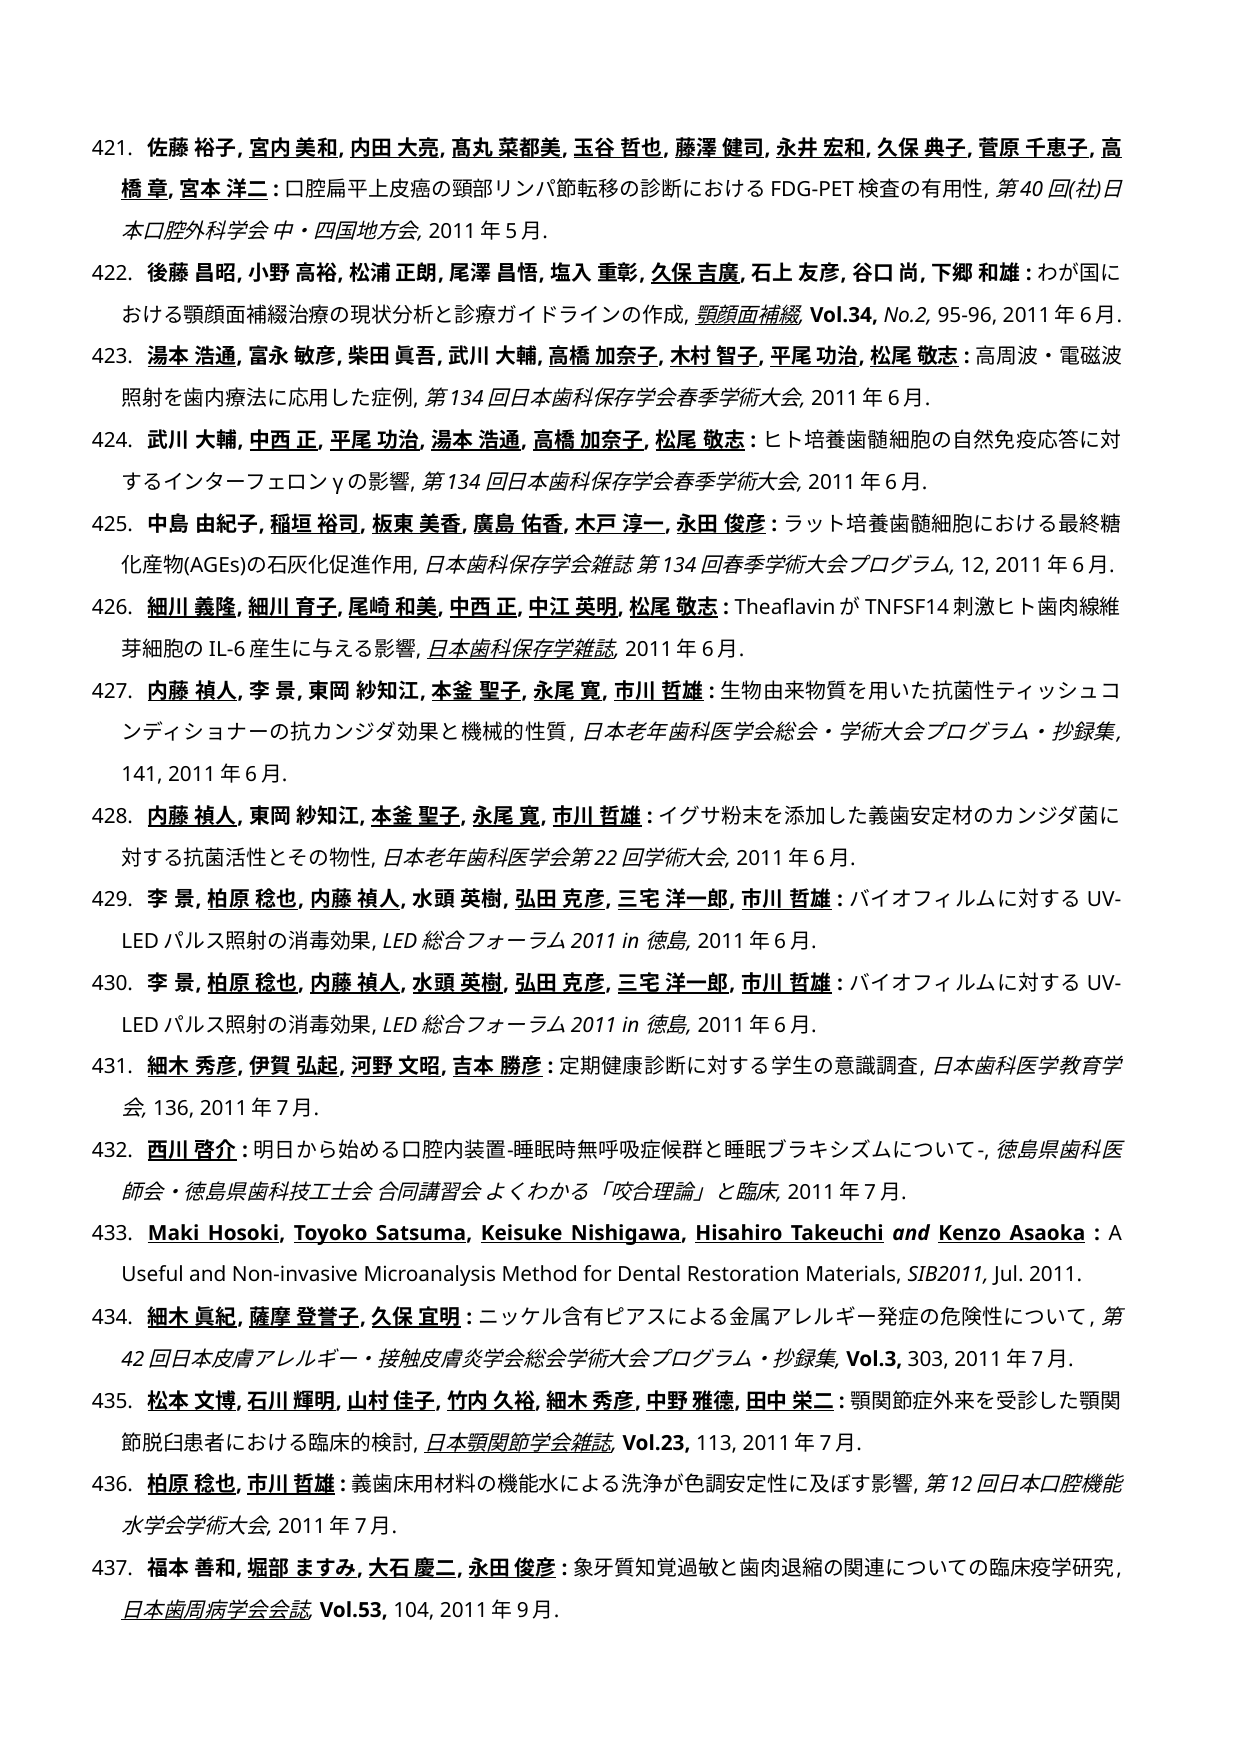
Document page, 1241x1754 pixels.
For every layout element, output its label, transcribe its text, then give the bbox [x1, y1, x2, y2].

list 後藤 昌昭, 小野 高裕, 松浦 正朗, 尾澤 昌悟, 塩入 重彰, 久保 吉廣, 石上 友彦, 谷口 尚, 下郷 和雄 : わが国における顎顔面補綴治療の現状分析と診療ガイドラインの作成, 顎顔面補綴, Vol.34, No.2, 95-96, 2011年6月. [92, 250, 1122, 334]
list 李 景, 柏原 稔也, 内藤 禎人, 水頭 英樹, 弘田 克彦, 三宅 洋一郎, 市川 哲雄 : バイオフィルムに対するUV-LEDパルス照射の消毒効果, LED総合フォーラム2011 in 徳島, 2011年6月. [92, 961, 1122, 1044]
list 西川 啓介 : 明日から始める口腔内装置-睡眠時無呼吸症候群と睡眠ブラキシズムについて-, 徳島県歯科医師会・徳島県歯科技工士会 合同講習会 よくわかる「咬合理論」と臨床, 2011年7月. [92, 1128, 1122, 1211]
list 細川 義隆, 細川 育子, 尾崎 和美, 中西 正, 中江 英明, 松尾 敬志 : TheaflavinがTNFSF14刺激ヒト歯肉線維芽細胞のIL-6産生に与える影響, 日本歯科保存学雑誌, 2011年6月. [92, 584, 1122, 668]
list 中島 由紀子, 稲垣 裕司, 板東 美香, 廣島 佑香, 木戸 淳一, 永田 俊彦 : ラット培養歯髄細胞における最終糖化産物(AGEs)の石灰化促進作用, 日本歯科保存学会雑誌 第134回春季学術大会プログラム, 12, 2011年6月. [92, 501, 1122, 584]
list 内藤 禎人, 東岡 紗知江, 本釜 聖子, 永尾 寛, 市川 哲雄 : イグサ粉末を添加した義歯安定材のカンジダ菌に対する抗菌活性とその物性, 日本老年歯科医学会第22回学術大会, 2011年6月. [92, 793, 1122, 877]
list 内藤 禎人, 李 景, 東岡 紗知江, 本釜 聖子, 永尾 寛, 市川 哲雄 : 生物由来物質を用いた抗菌性ティッシュコンディショナーの抗カンジダ効果と機械的性質, 日本老年歯科医学会総会・学術大会プログラム・抄録集, 141, 2011年6月. [92, 668, 1122, 793]
list 細木 眞紀, 薩摩 登誉子, 久保 宜明 : ニッケル含有ピアスによる金属アレルギー発症の危険性について, 第42回日本皮膚アレルギー・接触皮膚炎学会総会学術大会プログラム・抄録集, Vol.3, 303, 2011年7月. [92, 1295, 1122, 1378]
list 武川 大輔, 中西 正, 平尾 功治, 湯本 浩通, 高橋 加奈子, 松尾 敬志 : ヒト培養歯髄細胞の自然免疫応答に対するインターフェロンγの影響, 第134回日本歯科保存学会春季学術大会, 2011年6月. [92, 417, 1122, 501]
list Maki Hosoki, Toyoko Satsuma, Keisuke Nishigawa, Hisahiro Takeuchi and Kenzo Asaoka : A Useful and Non-invasive Microanalysis Method for Dental Restoration Materials, SIB2011, Jul. 2011. [92, 1211, 1122, 1295]
list 松本 文博, 石川 輝明, 山村 佳子, 竹内 久裕, 細木 秀彦, 中野 雅德, 田中 栄二 : 顎関節症外来を受診した顎関節脱臼患者における臨床的検討, 日本顎関節学会雑誌, Vol.23, 113, 2011年7月. [92, 1378, 1122, 1462]
list 細木 秀彦, 伊賀 弘起, 河野 文昭, 吉本 勝彦 : 定期健康診断に対する学生の意識調査, 日本歯科医学教育学会, 136, 2011年7月. [92, 1044, 1122, 1128]
list 福本 善和, 堀部 ますみ, 大石 慶二, 永田 俊彦 : 象牙質知覚過敏と歯肉退縮の関連についての臨床疫学研究, 日本歯周病学会会誌, Vol.53, 104, 2011年9月. [92, 1545, 1122, 1629]
list 柏原 稔也, 市川 哲雄 : 義歯床用材料の機能水による洗浄が色調安定性に及ぼす影響, 第12回日本口腔機能水学会学術大会, 2011年7月. [92, 1462, 1122, 1545]
list 佐藤 裕子, 宮内 美和, 内田 大亮, 髙丸 菜都美, 玉谷 哲也, 藤澤 健司, 永井 宏和, 久保 典子, 菅原 千恵子, 高橋 章, 宮本 洋二 : 口腔扁平上皮癌の頸部リンパ節転移の診断におけるFDG-PET検査の有用性, 第40回(社)日本口腔外科学会 中・四国地方会, 2011年5月. [92, 125, 1122, 250]
list 湯本 浩通, 富永 敏彦, 柴田 眞吾, 武川 大輔, 高橋 加奈子, 木村 智子, 平尾 功治, 松尾 敬志 : 高周波・電磁波照射を歯内療法に応用した症例, 第134回日本歯科保存学会春季学術大会, 2011年6月. [92, 334, 1122, 417]
list 李 景, 柏原 稔也, 内藤 禎人, 水頭 英樹, 弘田 克彦, 三宅 洋一郎, 市川 哲雄 : バイオフィルムに対するUV-LEDパルス照射の消毒効果, LED総合フォーラム2011 in 徳島, 2011年6月. [92, 877, 1122, 961]
